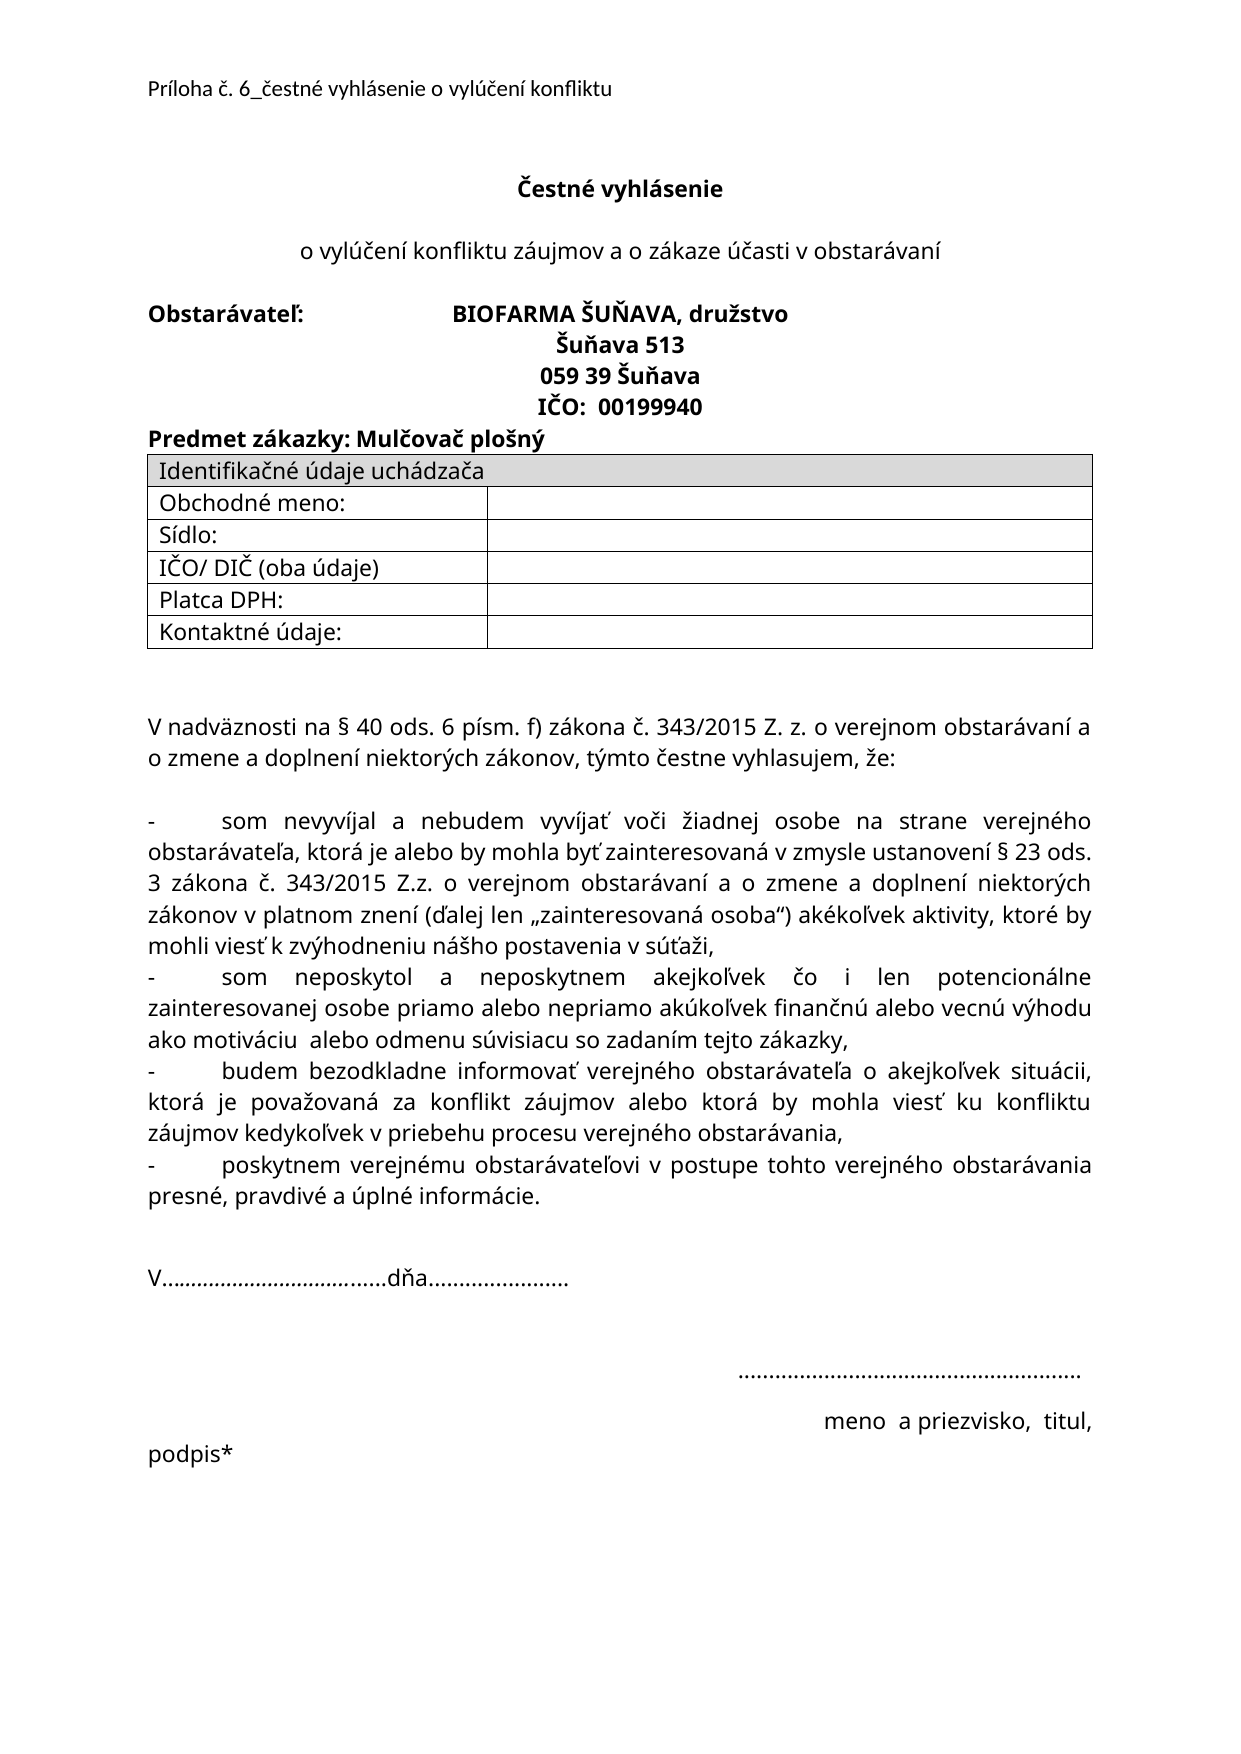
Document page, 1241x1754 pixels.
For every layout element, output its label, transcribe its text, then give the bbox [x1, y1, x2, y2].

text - som neposkytol a neposkytnem akejkoľvek čo i len potencionálne zainteresovanej osobe priamo alebo nepriamo akúkoľvek finančnú alebo vecnú výhodu ako motiváciu alebo odmenu súvisiacu so zadaním tejto zákazky, [148, 961, 1093, 1055]
text meno a priezvisko, titul, podpis* [148, 1405, 1093, 1470]
table_cell [488, 487, 1092, 518]
table_cell [488, 552, 1092, 583]
text Predmet zákazky: Mulčovač plošný [148, 423, 1093, 454]
text Čestné vyhlásenie [148, 173, 1093, 204]
table_header Identifikačné údaje uchádzača [148, 455, 1092, 486]
text 059 39 Šuňava [148, 360, 1093, 391]
table_cell [488, 584, 1092, 615]
table_cell IČO/ DIČ (oba údaje) [148, 552, 487, 583]
text ........................................................ [664, 1354, 1093, 1386]
table_cell Platca DPH: [148, 584, 487, 615]
table_cell [488, 520, 1092, 551]
table_cell [488, 616, 1092, 648]
table_cell Kontaktné údaje: [148, 616, 487, 648]
table_cell Obchodné meno: [148, 487, 487, 518]
text Obstarávateľ: BIOFARMA ŠUŇAVA, družstvo Šuňava 513 [148, 298, 1093, 360]
text o vylúčení konfliktu záujmov a o zákaze účasti v obstarávaní [148, 235, 1093, 266]
list V......................................dňa....................... [148, 1262, 1093, 1293]
text - budem bezodkladne informovať verejného obstarávateľa o akejkoľvek situácii, ktorá je považovaná za konflikt záujmov alebo ktorá by mohla viesť ku konfliktu záujmov kedykoľvek v priebehu procesu verejného obstarávania, [148, 1055, 1093, 1149]
text - som nevyvíjal a nebudem vyvíjať voči žiadnej osobe na strane verejného obstarávateľa, ktorá je alebo by mohla byť zainteresovaná v zmysle ustanovení § 23 ods. 3 zákona č. 343/2015 Z.z. o verejnom obstarávaní a o zmene a doplnení niektorých zákonov v platnom znení (ďalej len „zainteresovaná osoba“) akékoľvek aktivity, ktoré by mohli viesť k zvýhodneniu nášho postavenia v súťaži, [148, 805, 1093, 961]
text - poskytnem verejnému obstarávateľovi v postupe tohto verejného obstarávania presné, pravdivé a úplné informácie. [148, 1149, 1093, 1211]
text V nadväznosti na § 40 ods. 6 písm. f) zákona č. 343/2015 Z. z. o verejnom obstarávaní a o zmene a doplnení niektorých zákonov, týmto čestne vyhlasujem, že: [148, 711, 1093, 774]
table_cell Sídlo: [148, 520, 487, 551]
text IČO: 00199940 [148, 391, 1093, 423]
